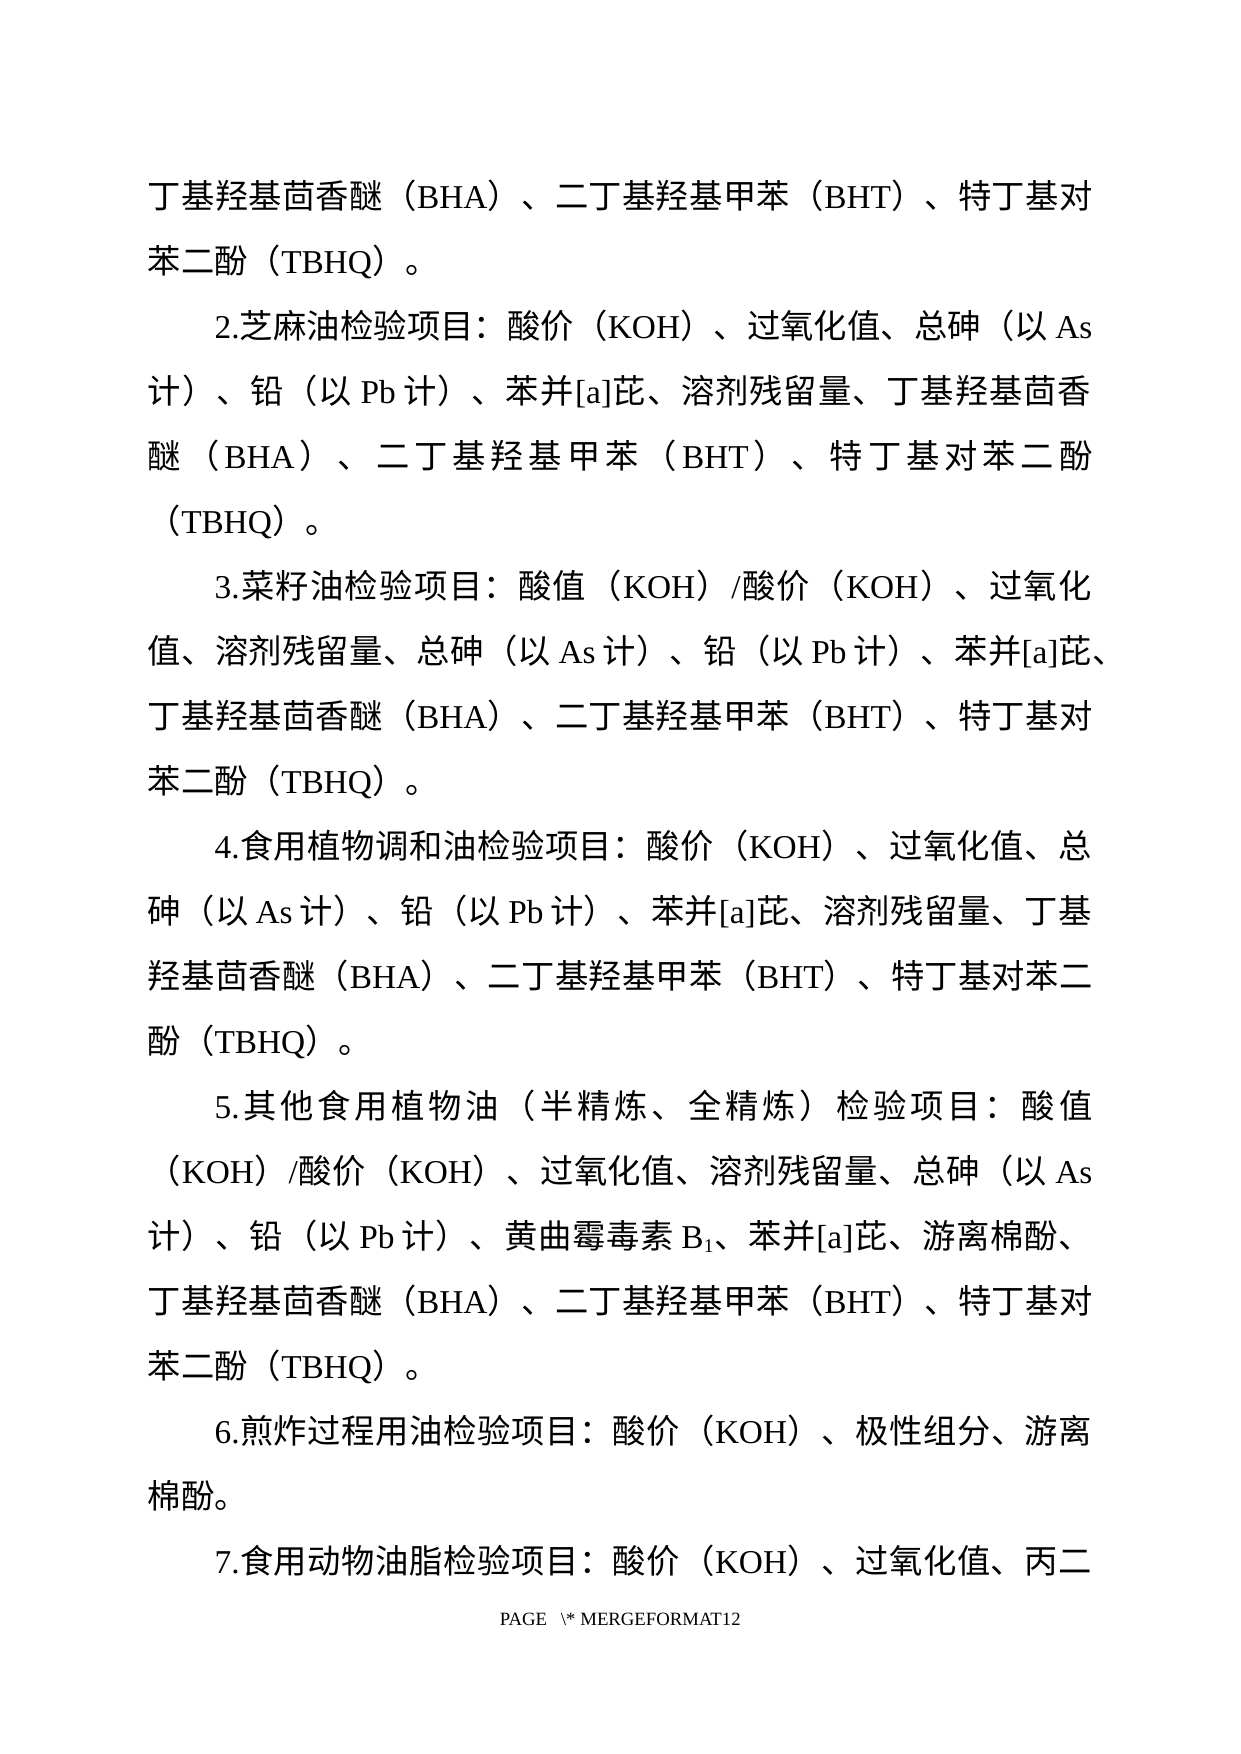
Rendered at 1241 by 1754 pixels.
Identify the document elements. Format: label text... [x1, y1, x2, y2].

text 5.其他食用植物油（半精炼、全精炼）检验项目：酸值（KOH）/酸价（KOH）、过氧化值、溶剂残留量、总砷（以As计）、铅（以Pb计）、黄曲霉毒素B1、苯并[a]芘、游离棉酚、丁基羟基茴香醚（BHA）、二丁基羟基甲苯（BHT）、特丁基对苯二酚（TBHQ）。 [148, 1072, 1092, 1397]
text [148, 1527, 1092, 1592]
text 3.菜籽油检验项目：酸值（KOH）/酸价（KOH）、过氧化值、溶剂残留量、总砷（以As计）、铅（以Pb计）、苯并[a]芘、丁基羟基茴香醚（BHA）、二丁基羟基甲苯（BHT）、特丁基对苯二酚（TBHQ）。 [148, 552, 1092, 812]
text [148, 162, 1092, 292]
text 4.食用植物调和油检验项目：酸价（KOH）、过氧化值、总砷（以As计）、铅（以Pb计）、苯并[a]芘、溶剂残留量、丁基羟基茴香醚（BHA）、二丁基羟基甲苯（BHT）、特丁基对苯二酚（TBHQ）。 [148, 812, 1092, 1072]
text 2.芝麻油检验项目：酸价（KOH）、过氧化值、总砷（以As计）、铅（以Pb计）、苯并[a]芘、溶剂残留量、丁基羟基茴香醚（BHA）、二丁基羟基甲苯（BHT）、特丁基对苯二酚（TBHQ）。 [148, 292, 1092, 552]
text 6.煎炸过程用油检验项目：酸价（KOH）、极性组分、游离棉酚。 [148, 1397, 1092, 1527]
